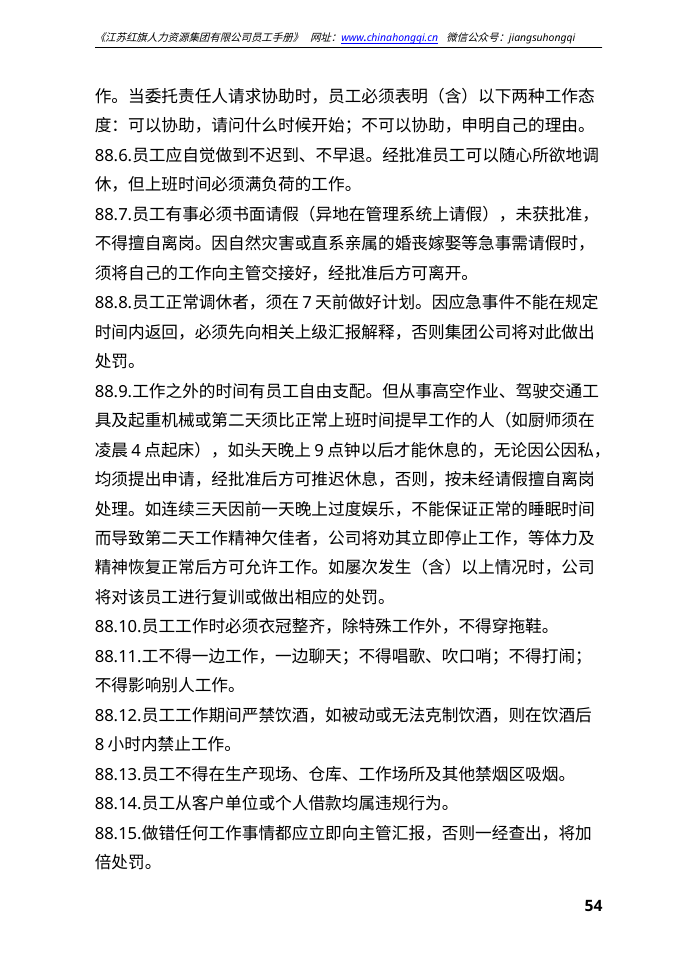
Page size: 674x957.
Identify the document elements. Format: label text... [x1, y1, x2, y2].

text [94, 80, 602, 139]
text 88.12.员工工作期间严禁饮酒，如被动或无法克制饮酒，则在饮酒后8小时内禁止工作。 [94, 699, 602, 758]
text 88.13.员工不得在生产现场、仓库、工作场所及其他禁烟区吸烟。 [94, 758, 602, 788]
text 88.6.员工应自觉做到不迟到、不早退。经批准员工可以随心所欲地调休，但上班时间必须满负荷的工作。 [94, 139, 602, 198]
text 88.14.员工从客户单位或个人借款均属违规行为。 [94, 788, 602, 817]
text 88.8.员工正常调休者，须在7天前做好计划。因应急事件不能在规定时间内返回，必须先向相关上级汇报解释，否则集团公司将对此做出处罚。 [94, 287, 602, 375]
text 88.11.工不得一边工作，一边聊天；不得唱歌、吹口哨；不得打闹；不得影响别人工作。 [94, 640, 602, 699]
text 88.7.员工有事必须书面请假（异地在管理系统上请假），未获批准，不得擅自离岗。因自然灾害或直系亲属的婚丧嫁娶等急事需请假时，须将自己的工作向主管交接好，经批准后方可离开。 [94, 198, 602, 287]
text 88.10.员工工作时必须衣冠整齐，除特殊工作外，不得穿拖鞋。 [94, 611, 602, 640]
text 88.15.做错任何工作事情都应立即向主管汇报，否则一经查出，将加倍处罚。 [94, 817, 602, 876]
text 88.9.工作之外的时间有员工自由支配。但从事高空作业、驾驶交通工具及起重机械或第二天须比正常上班时间提早工作的人（如厨师须在凌晨4点起床），如头天晚上9点钟以后才能休息的，无论因公因私，均须提出申请，经批准后方可推迟休息，否则，按未经请假擅自离岗处理。如连续三天因前一天晚上过度娱乐，不能保证正常的睡眠时间而导致第二天工作精神欠佳者，公司将劝其立即停止工作，等体力及精神恢复正常后方可允许工作。如屡次发生（含）以上情况时，公司将对该员工进行复训或做出相应的处罚。 [94, 375, 602, 611]
